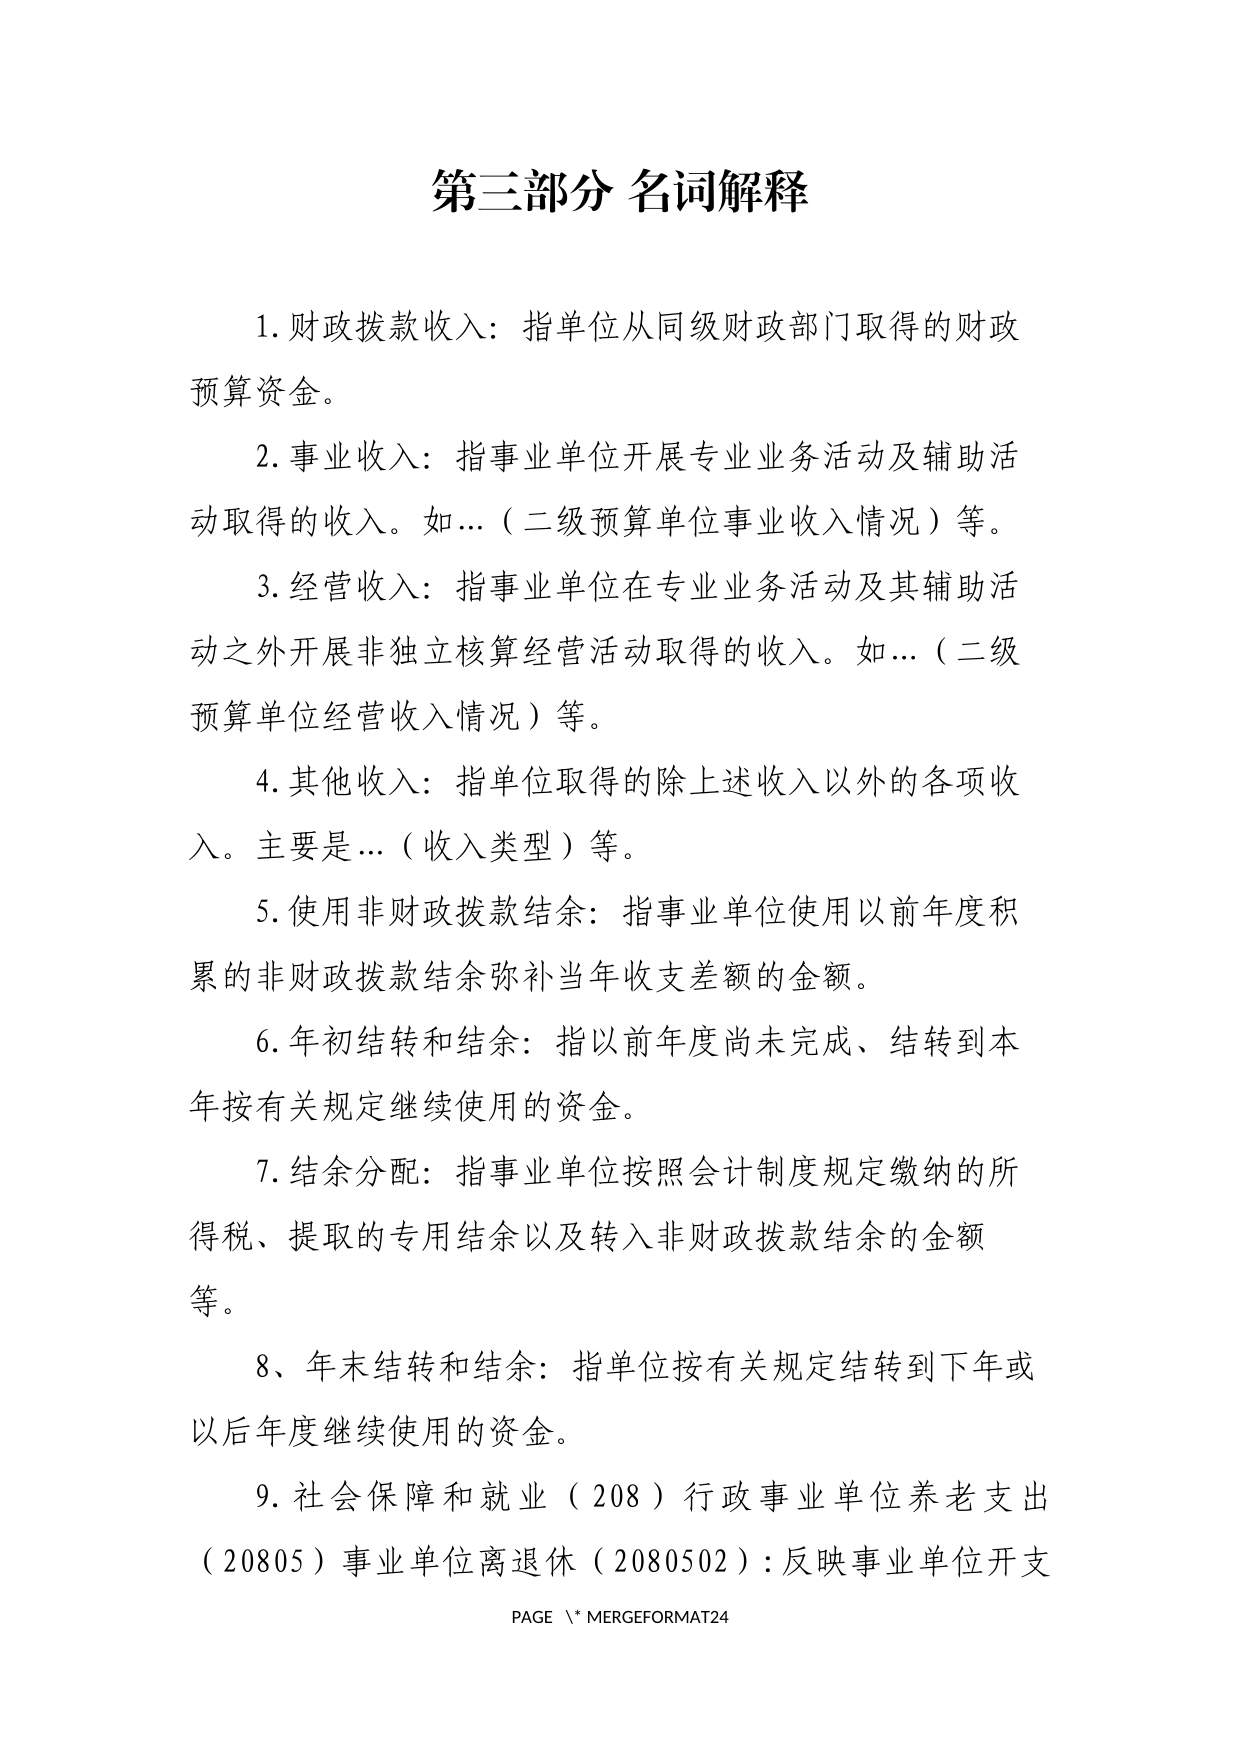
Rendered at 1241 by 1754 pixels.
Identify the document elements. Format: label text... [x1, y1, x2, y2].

list 第三部分 名词解释 [187, 162, 1053, 227]
text 5.使用非财政拨款结余：指事业单位使用以前年度积累的非财政拨款结余弥补当年收支差额的金额。 [187, 877, 1053, 1007]
text 2.事业收入：指事业单位开展专业业务活动及辅助活动取得的收入。如…（二级预算单位事业收入情况）等。 [187, 422, 1053, 552]
text 8、年末结转和结余：指单位按有关规定结转到下年或以后年度继续使用的资金。 [187, 1332, 1053, 1462]
text 3.经营收入：指事业单位在专业业务活动及其辅助活动之外开展非独立核算经营活动取得的收入。如…（二级预算单位经营收入情况）等。 [187, 552, 1053, 747]
text 7.结余分配：指事业单位按照会计制度规定缴纳的所得税、提取的专用结余以及转入非财政拨款结余的金额等。 [187, 1137, 1053, 1332]
text 1.财政拨款收入：指单位从同级财政部门取得的财政预算资金。 [187, 292, 1053, 422]
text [187, 1462, 1053, 1592]
text 6.年初结转和结余：指以前年度尚未完成、结转到本年按有关规定继续使用的资金。 [187, 1007, 1053, 1137]
text 4.其他收入：指单位取得的除上述收入以外的各项收入。主要是…（收入类型）等。 [187, 747, 1053, 877]
